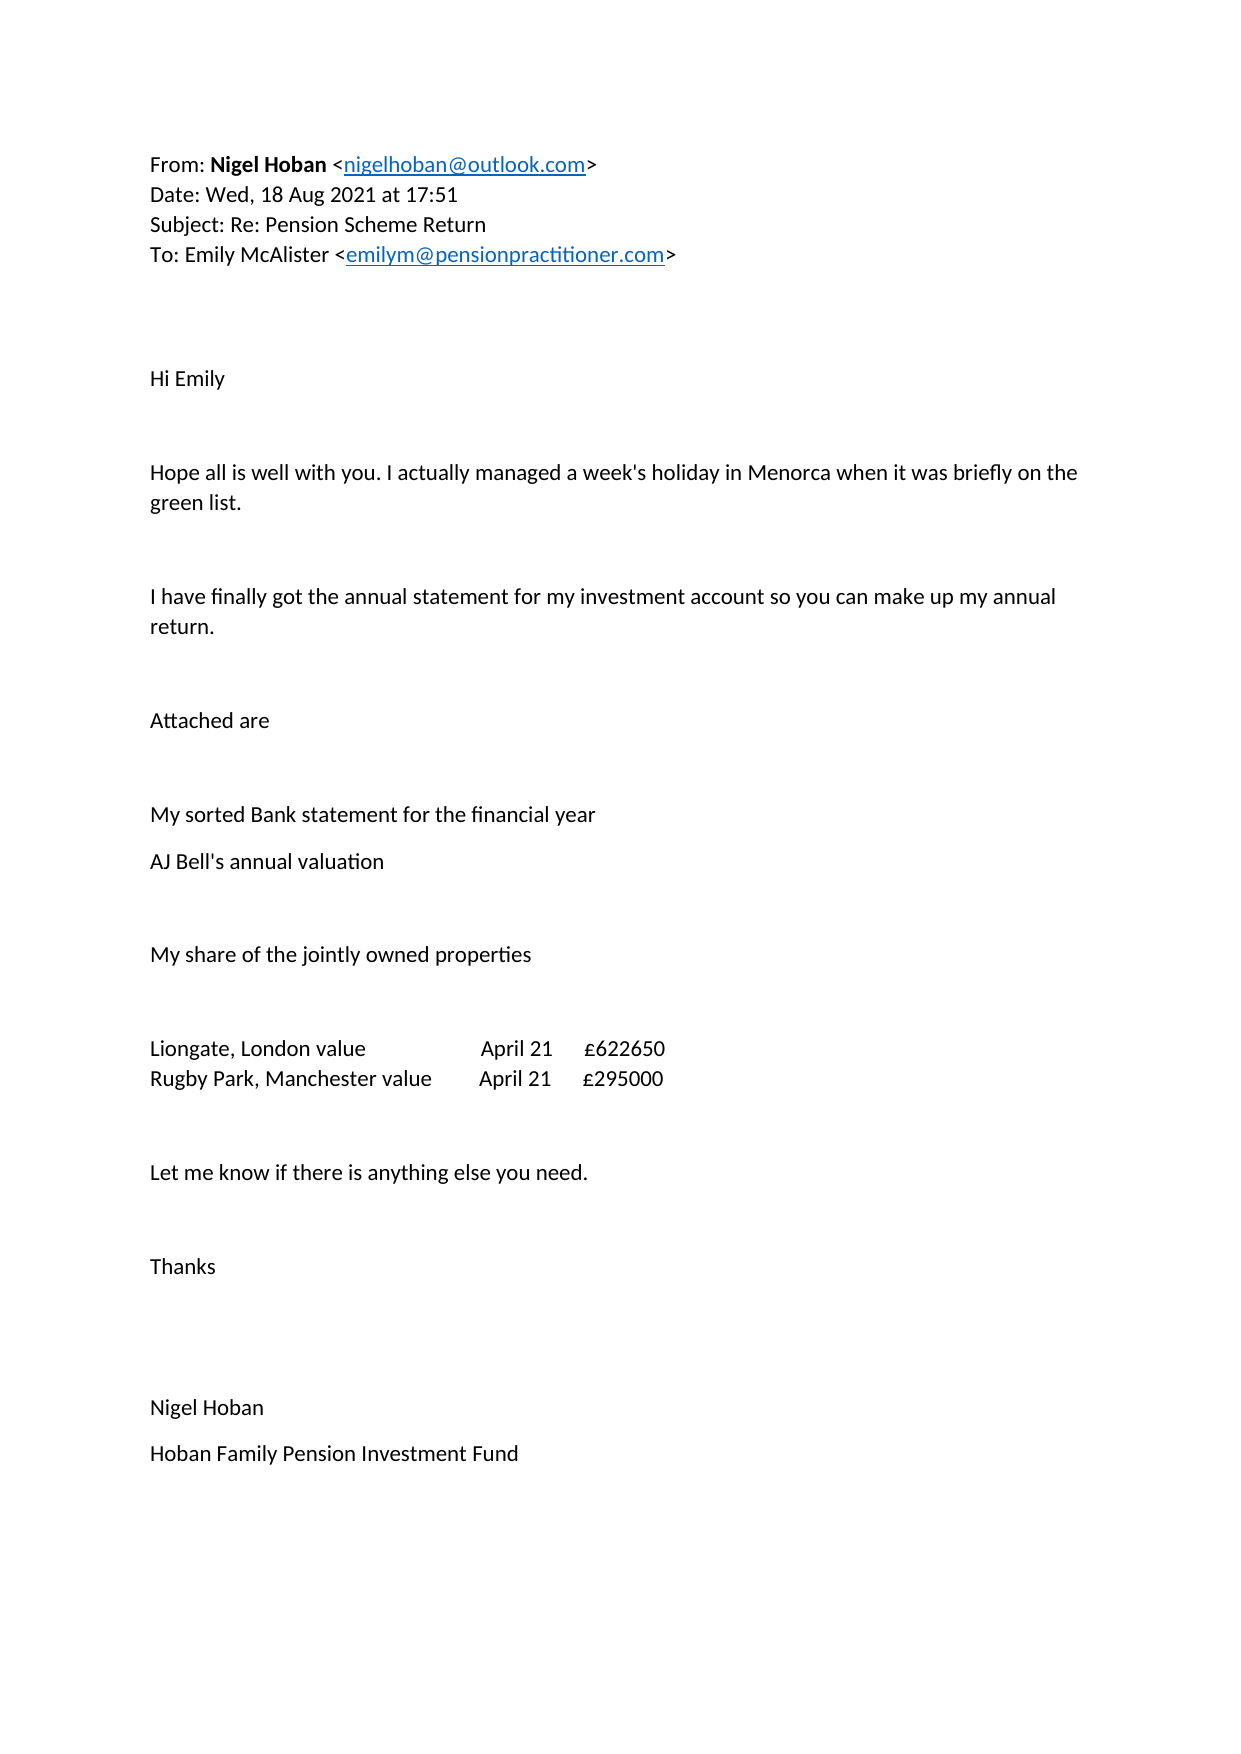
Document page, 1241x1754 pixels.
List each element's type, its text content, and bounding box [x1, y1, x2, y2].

text From: Nigel Hoban <nigelhoban@outlook.com> Date: Wed, 18 Aug 2021 at 17:51 Subject: Re: Pension Scheme Return To: Emily McAlister <emilym@pensionpractitioner.com> [150, 150, 1090, 269]
text Hoban Family Pension Investment Fund [150, 1439, 1090, 1468]
text I have finally got the annual statement for my investment account so you can make up my annual return. [150, 582, 1090, 641]
text My share of the jointly owned properties [150, 941, 1090, 969]
text Liongate, London value April 21 £622650 Rugby Park, Manchester value April 21 £295000 [150, 1034, 1090, 1093]
text Hi Emily [150, 364, 1090, 393]
text Thanks [150, 1252, 1090, 1280]
text My sorted Bank statement for the financial year [150, 800, 1090, 828]
text Hope all is well with you. I actually managed a week's holiday in Menorca when it was briefly on the green list. [150, 458, 1090, 517]
text Let me know if there is anything else you need. [150, 1158, 1090, 1186]
text AJ Bell's annual valuation [150, 847, 1090, 875]
text Attached are [150, 706, 1090, 734]
text Nigel Hoban [150, 1393, 1090, 1421]
